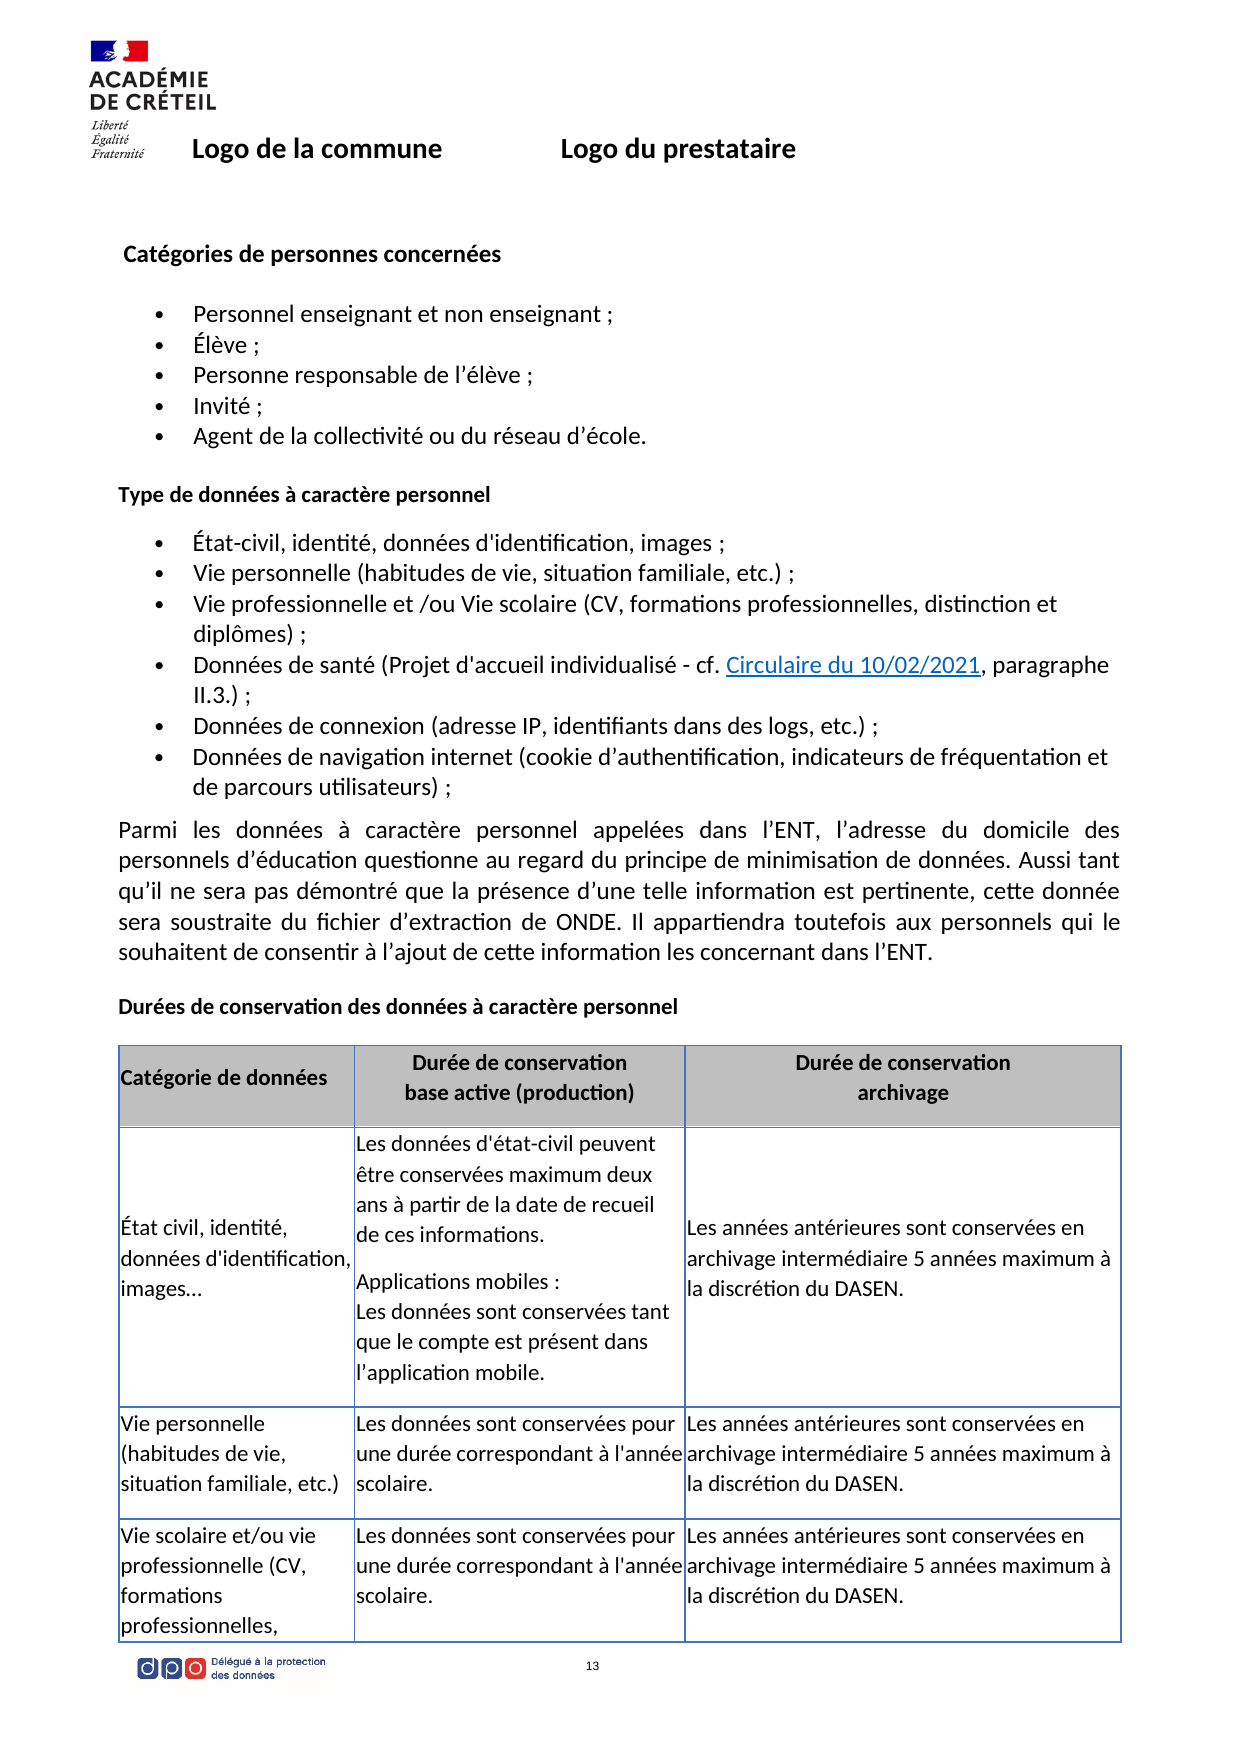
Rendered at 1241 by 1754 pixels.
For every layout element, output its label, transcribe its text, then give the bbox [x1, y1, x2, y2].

table_cell Vie scolaire et/ou vie professionnelle (CV, formations professionnelles, distinction et diplômes) [120, 1520, 354, 1641]
text Durées de conservation des données à caractère personnel [118, 992, 1122, 1020]
list Invité ; [156, 390, 1122, 420]
table_header Durée de conservation base active (production) [355, 1046, 684, 1126]
text Parmi les données à caractère personnel appelées dans l’ENT, l’adresse du domicile des personnels d’éducation questionne au regard du principe de minimisation de données. Aussi tant qu’il ne sera pas démontré que la présence d’une telle information est pertinente, cette donnée sera soustraite du fichier d’extraction de ONDE. Il appartiendra toutefois aux personnels qui le souhaitent de consentir à l’ajout de cette information les concernant dans l’ENT. [118, 814, 1122, 967]
text Type de données à caractère personnel [118, 480, 1122, 508]
list Personne responsable de l’élève ; [156, 359, 1122, 390]
picture [70, 20, 318, 223]
list Vie professionnelle et /ou Vie scolaire (CV, formations professionnelles, distinction et diplômes) ; [156, 588, 1122, 649]
list Personnel enseignant et non enseignant ; [156, 298, 1122, 329]
table_cell État civil, identité, données d'identification, images… [120, 1128, 354, 1406]
table_cell Les années antérieures sont conservées en archivage intermédiaire 5 années maximum à la discrétion du DASEN. [686, 1520, 1120, 1641]
list Vie personnelle (habitudes de vie, situation familiale, etc.) ; [156, 557, 1122, 588]
list Données de connexion (adresse IP, identifiants dans des logs, etc.) ; [156, 710, 1122, 741]
table_cell Vie personnelle (habitudes de vie, situation familiale, etc.) [120, 1408, 354, 1518]
list Élève ; [156, 329, 1122, 359]
list Données de santé (Projet d'accueil individualisé - cf. Circulaire du 10/02/2021, paragraphe II.3.) ; [156, 649, 1122, 710]
table_cell Les années antérieures sont conservées en archivage intermédiaire 5 années maximum à la discrétion du DASEN. [686, 1128, 1120, 1406]
table_cell Les données sont conservées pour une durée correspondant à l'année scolaire. [355, 1520, 684, 1641]
table_header Catégorie de données [120, 1046, 354, 1126]
text Catégories de personnes concernées [118, 239, 1122, 269]
list Données de navigation internet (cookie d’authentification, indicateurs de fréquentation et de parcours utilisateurs) ; [155, 741, 1122, 802]
table_cell Les données d'état-civil peuvent être conservées maximum deux ans à partir de la date de recueil de ces informations. Applications mobiles : Les données sont conservées tant que le compte est présent dans l’application mobile. [355, 1128, 684, 1406]
table_cell Les données sont conservées pour une durée correspondant à l'année scolaire. [355, 1408, 684, 1518]
table_header Durée de conservation archivage [686, 1046, 1120, 1126]
picture [128, 1645, 332, 1691]
list État-civil, identité, données d'identification, images ; [155, 527, 1122, 557]
list Agent de la collectivité ou du réseau d’école. [156, 420, 1122, 451]
table_cell Les années antérieures sont conservées en archivage intermédiaire 5 années maximum à la discrétion du DASEN. [686, 1408, 1120, 1518]
